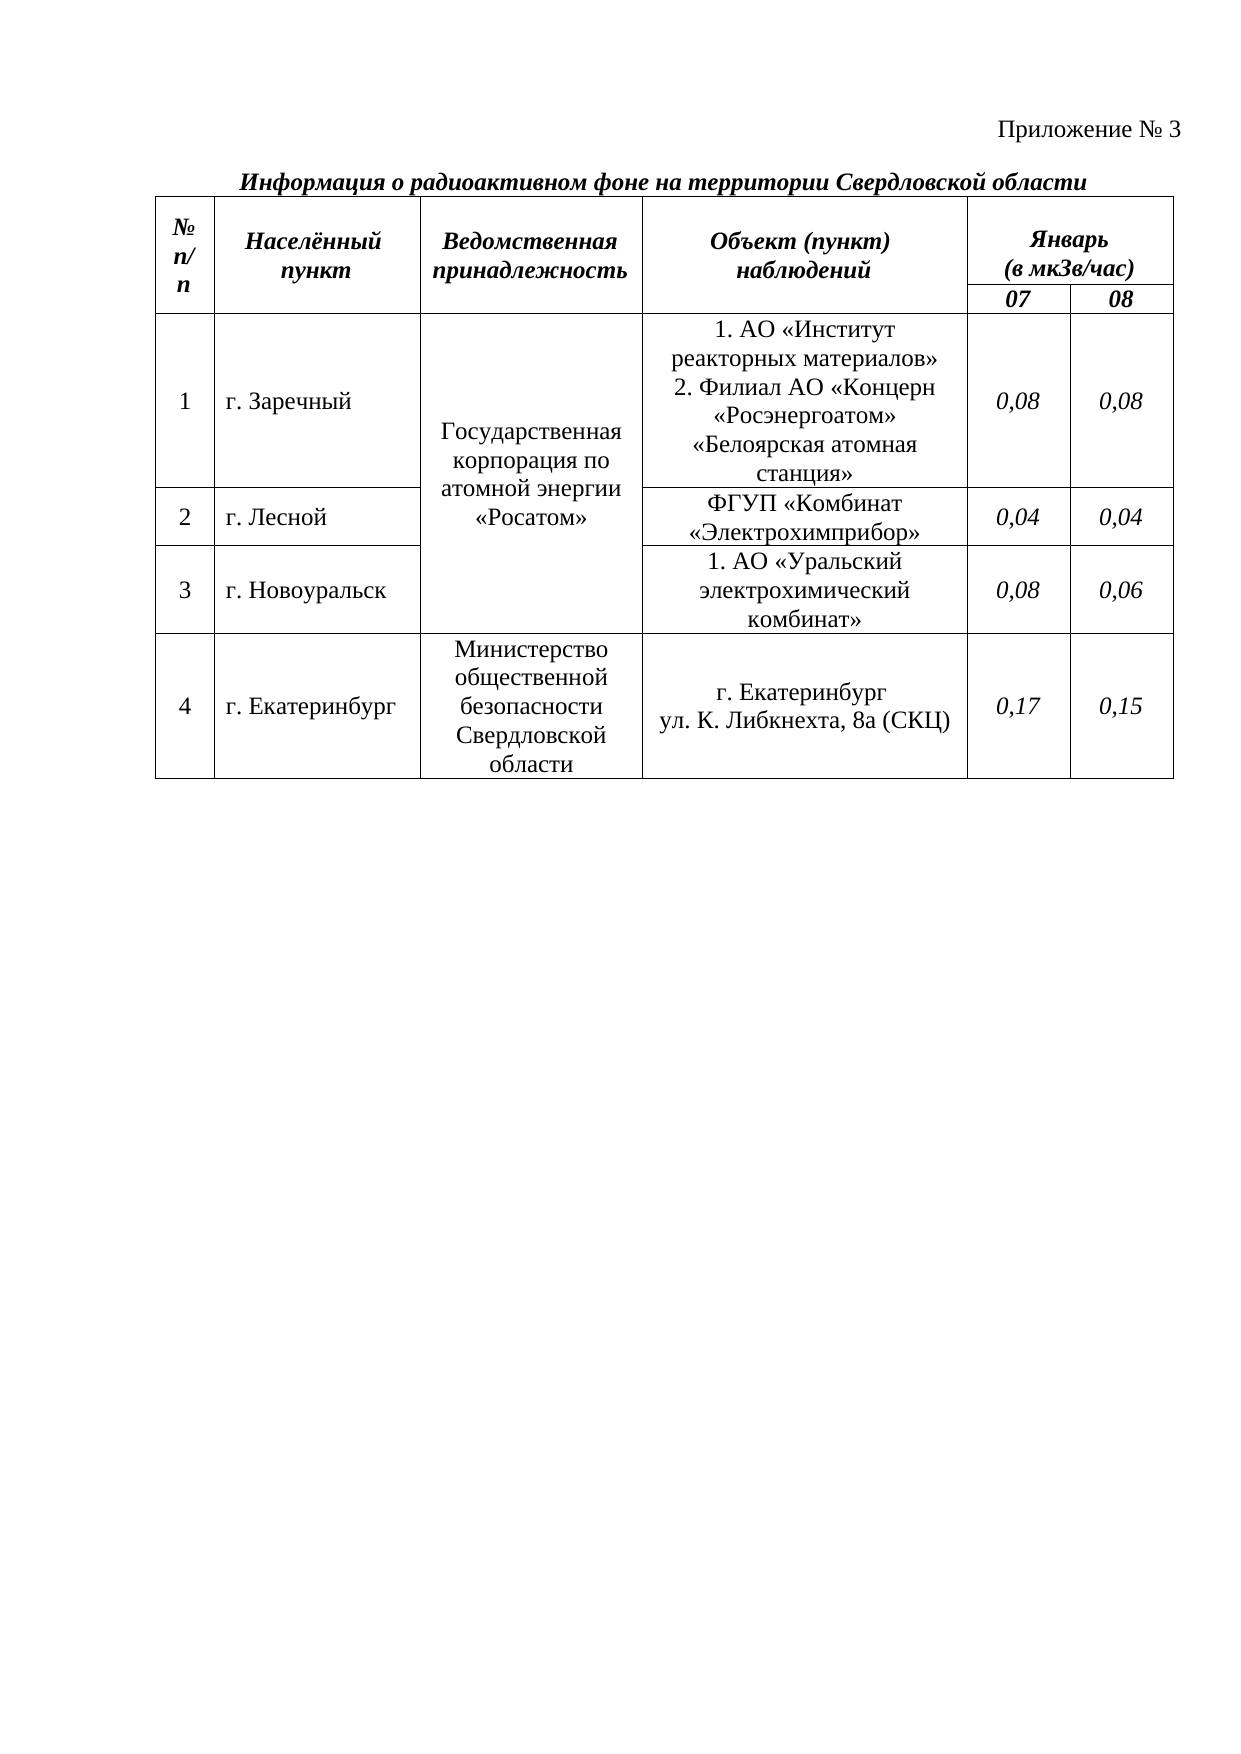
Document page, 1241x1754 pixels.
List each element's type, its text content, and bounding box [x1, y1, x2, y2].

table_cell 3 [156, 546, 214, 633]
table_header Ведомственная принадлежность [421, 197, 642, 313]
table_header № п/п [156, 197, 214, 313]
table_cell 07 [968, 285, 1070, 313]
table_cell 0,08 [1071, 314, 1173, 487]
table_cell 0,15 [1071, 634, 1173, 777]
table_cell 2 [156, 488, 214, 545]
table_header Январь (в мкЗв/час) [968, 197, 1173, 283]
table_cell 1 [156, 314, 214, 487]
table_cell 08 [1071, 285, 1173, 313]
table_cell 4 [156, 634, 214, 777]
table_cell г. Екатеринбург ул. К. Либкнехта, 8а (СКЦ) [643, 634, 967, 777]
table_cell 0,08 [968, 314, 1070, 487]
table_cell 0,17 [968, 634, 1070, 777]
table_cell ФГУП «Комбинат «Электрохимприбор» [643, 488, 967, 545]
table_header Населённый пункт [215, 197, 420, 313]
table_cell 0,04 [1071, 488, 1173, 545]
table_cell 0,08 [968, 546, 1070, 633]
table_cell г. Заречный [215, 314, 420, 487]
table_header Объект (пункт) наблюдений [643, 197, 967, 313]
text Информация о радиоактивном фоне на территории Свердловской области [148, 167, 1181, 196]
table_cell 1. АО «Институт реакторных материалов» 2. Филиал АО «Концерн «Росэнергоатом» «Белоярская атомная станция» [643, 314, 967, 487]
table_cell г. Новоуральск [215, 546, 420, 633]
table_cell г. Екатеринбург [215, 634, 420, 777]
table_cell Государственная корпорация по атомной энергии «Росатом» [421, 314, 642, 633]
table_cell г. Лесной [215, 488, 420, 545]
table_cell 0,04 [968, 488, 1070, 545]
table_cell Министерство общественной безопасности Свердловской области [421, 634, 642, 777]
table_cell 0,06 [1071, 546, 1173, 633]
text Приложение № 3 [148, 114, 1181, 142]
table_cell 1. АО «Уральский электрохимический комбинат» [643, 546, 967, 633]
